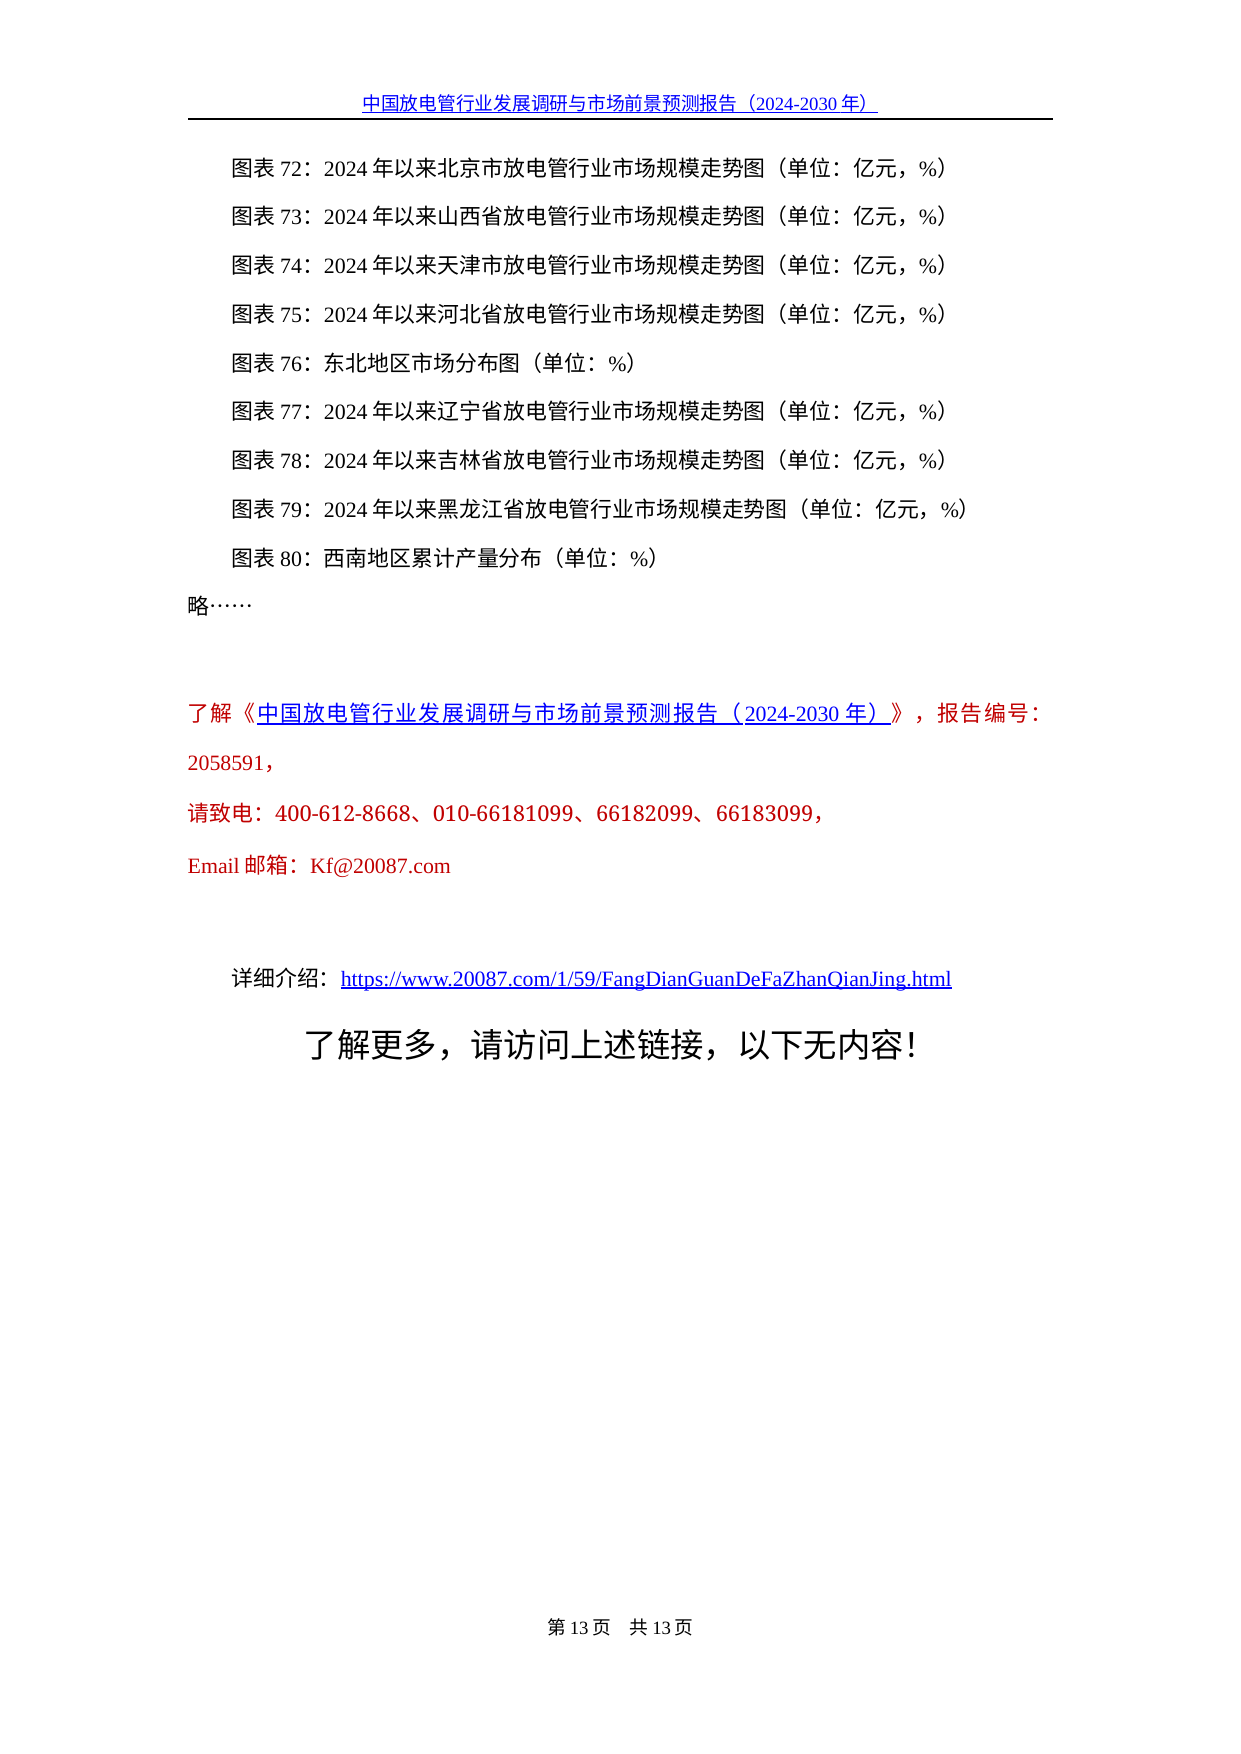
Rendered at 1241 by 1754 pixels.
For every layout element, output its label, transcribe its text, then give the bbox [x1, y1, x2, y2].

text 了解《中国放电管行业发展调研与市场前景预测报告（2024-2030年）》，报告编号：2058591， [187, 695, 1053, 777]
text 请致电：400-612-8668、010-66181099、66182099、66183099， [187, 796, 1053, 828]
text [187, 150, 1053, 621]
text 详细介绍：https://www.20087.com/1/59/FangDianGuanDeFaZhanQianJing.html [187, 960, 1053, 993]
title 了解更多，请访问上述链接，以下无内容！ [187, 1010, 1053, 1075]
text Email邮箱：Kf@20087.com [187, 847, 1053, 880]
